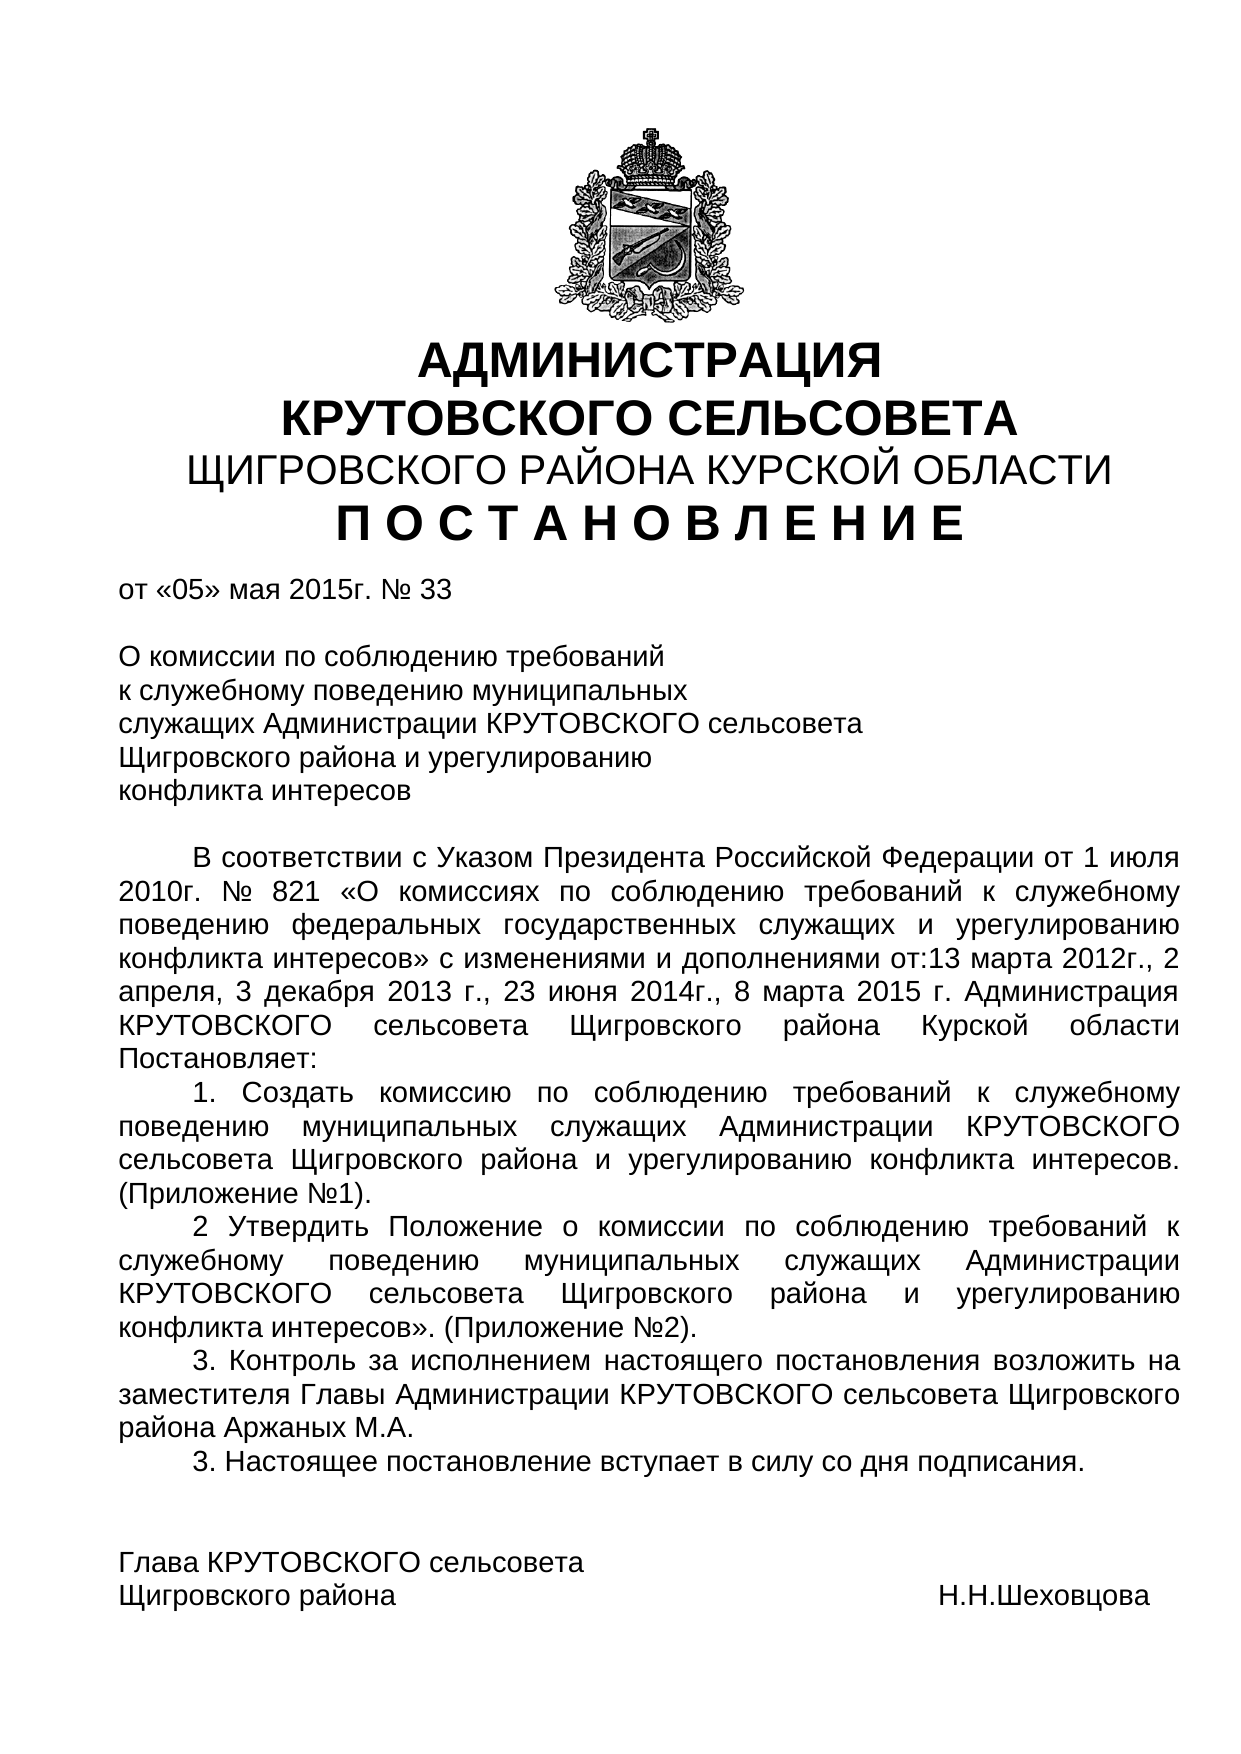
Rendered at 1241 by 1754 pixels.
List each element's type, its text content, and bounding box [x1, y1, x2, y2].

text Щигровского района и урегулированию [118, 739, 1181, 773]
text В соответствии с Указом Президента Российской Федерации от 1 июля 2010г. № 821 «О комиссиях по соблюдению требований к служебному поведению федеральных государственных служащих и урегулированию конфликта интересов» с изменениями и дополнениями от:13 марта 2012г., 2 апреля, 3 декабря 2013 г., 23 июня 2014г., 8 марта 2015 г. Администрация КРУТОВСКОГО сельсовета Щигровского района Курской области Постановляет: [118, 840, 1181, 1075]
text 1. Создать комиссию по соблюдению требований к служебному поведению муниципальных служащих Администрации КРУТОВСКОГО сельсовета Щигровского района и урегулированию конфликта интересов. (Приложение №1). [118, 1075, 1181, 1209]
text Глава КРУТОВСКОГО сельсовета [118, 1544, 1181, 1578]
text О комиссии по соблюдению требований [118, 639, 1181, 672]
text 3. Настоящее постановление вступает в силу со дня подписания. [118, 1444, 1181, 1477]
text конфликта интересов [118, 773, 1181, 807]
text к служебному поведению муниципальных [118, 672, 1181, 706]
text от «05» мая 2015г. № 33 [118, 572, 1181, 605]
text ЩИГРОВСКОГО РАЙОНА КУРСКОЙ ОБЛАСТИ [118, 446, 1181, 493]
text Щигровского района Н.Н.Шеховцова [118, 1578, 1181, 1612]
text АДМИНИСТРАЦИЯ [118, 331, 1181, 388]
text 2 Утвердить Положение о комиссии по соблюдению требований к служебному поведению муниципальных служащих Администрации КРУТОВСКОГО сельсовета Щигровского района и урегулированию конфликта интересов». (Приложение №2). [118, 1209, 1181, 1343]
text КРУТОВСКОГО СЕЛЬСОВЕТА [118, 388, 1181, 446]
text П О С Т А Н О В Л Е Н И Е [118, 493, 1181, 551]
text 3. Контроль за исполнением настоящего постановления возложить на заместителя Главы Администрации КРУТОВСКОГО сельсовета Щигровского района Аржаных М.А. [118, 1343, 1181, 1444]
text служащих Администрации КРУТОВСКОГО сельсовета [118, 706, 1181, 739]
